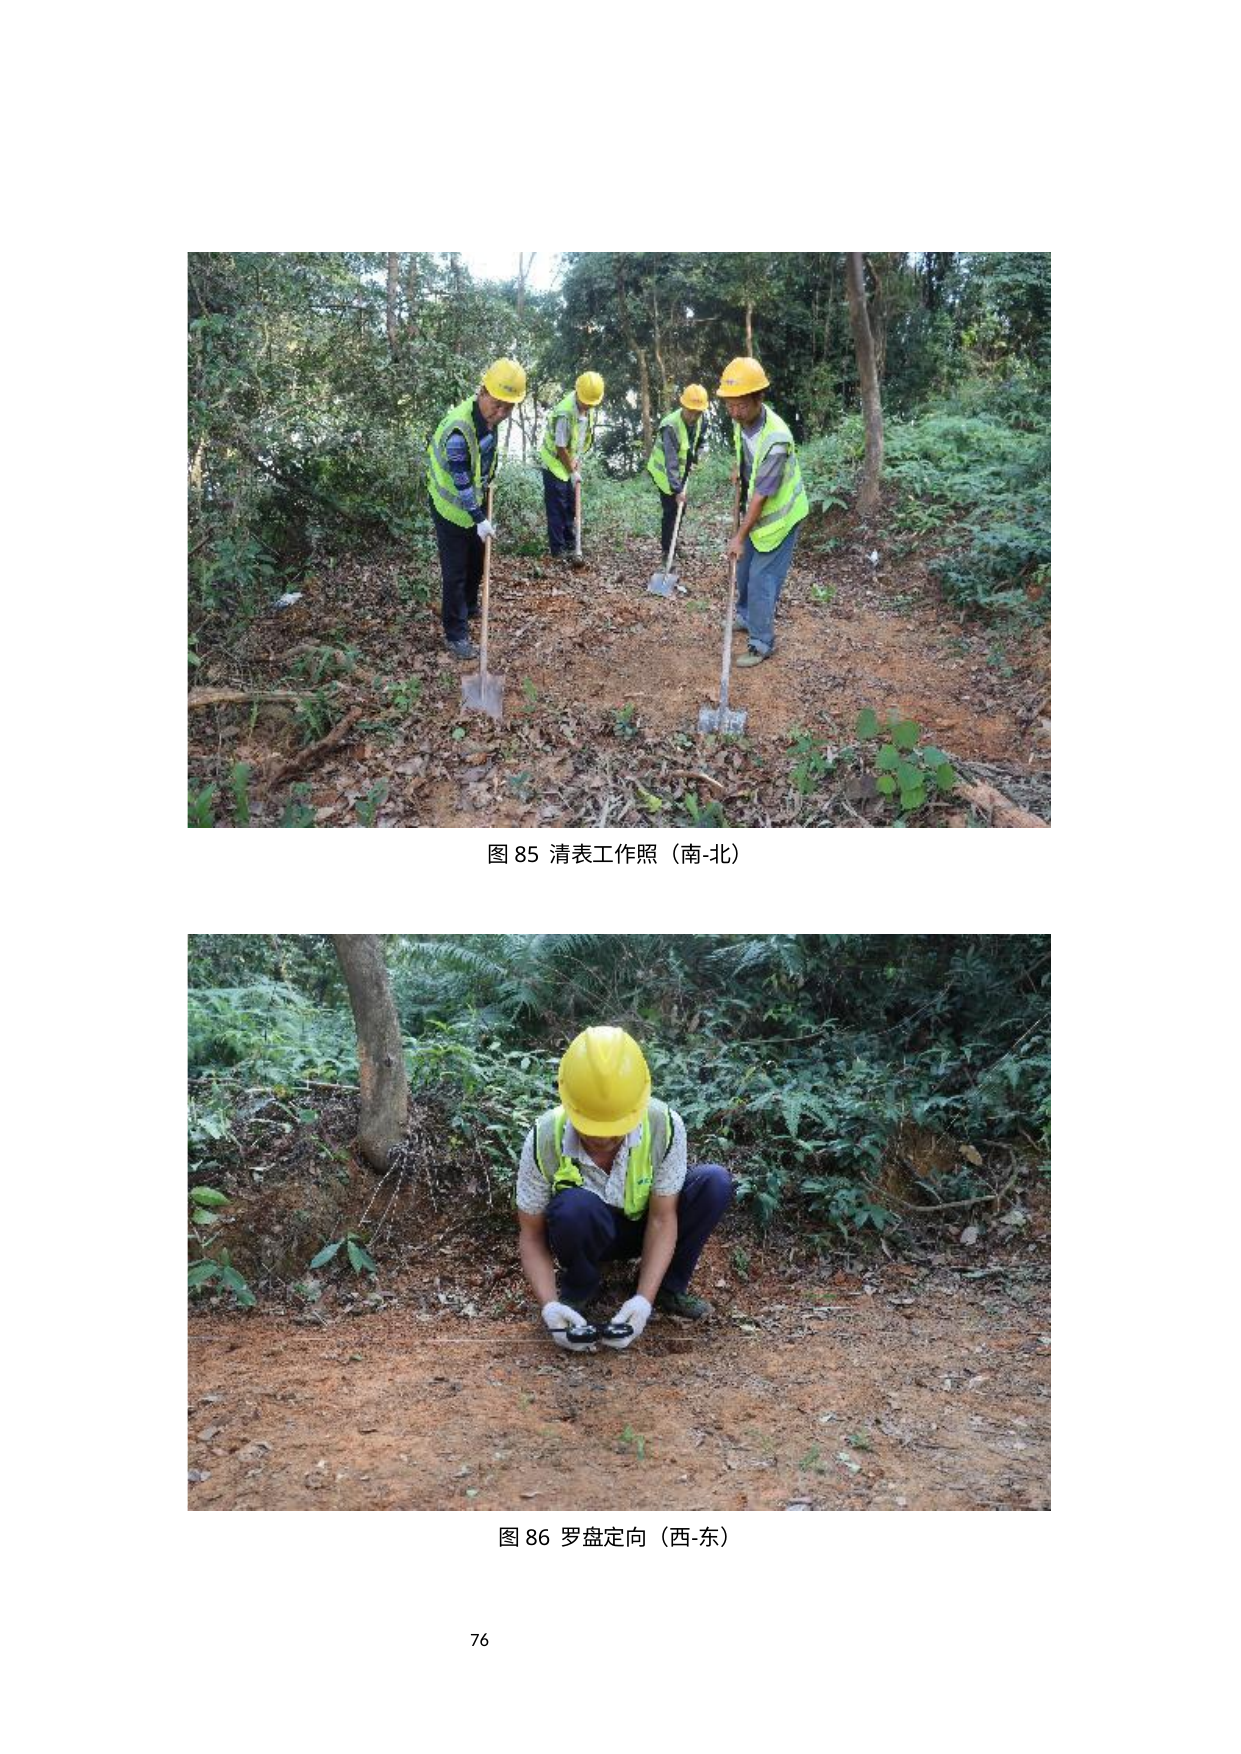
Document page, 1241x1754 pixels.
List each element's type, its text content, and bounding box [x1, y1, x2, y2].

text 图 86 罗盘定向（西-东） [187, 1519, 1053, 1552]
picture [187, 252, 1051, 828]
text 图 85 清表工作照（南-北） [187, 837, 1053, 869]
picture [187, 934, 1051, 1511]
